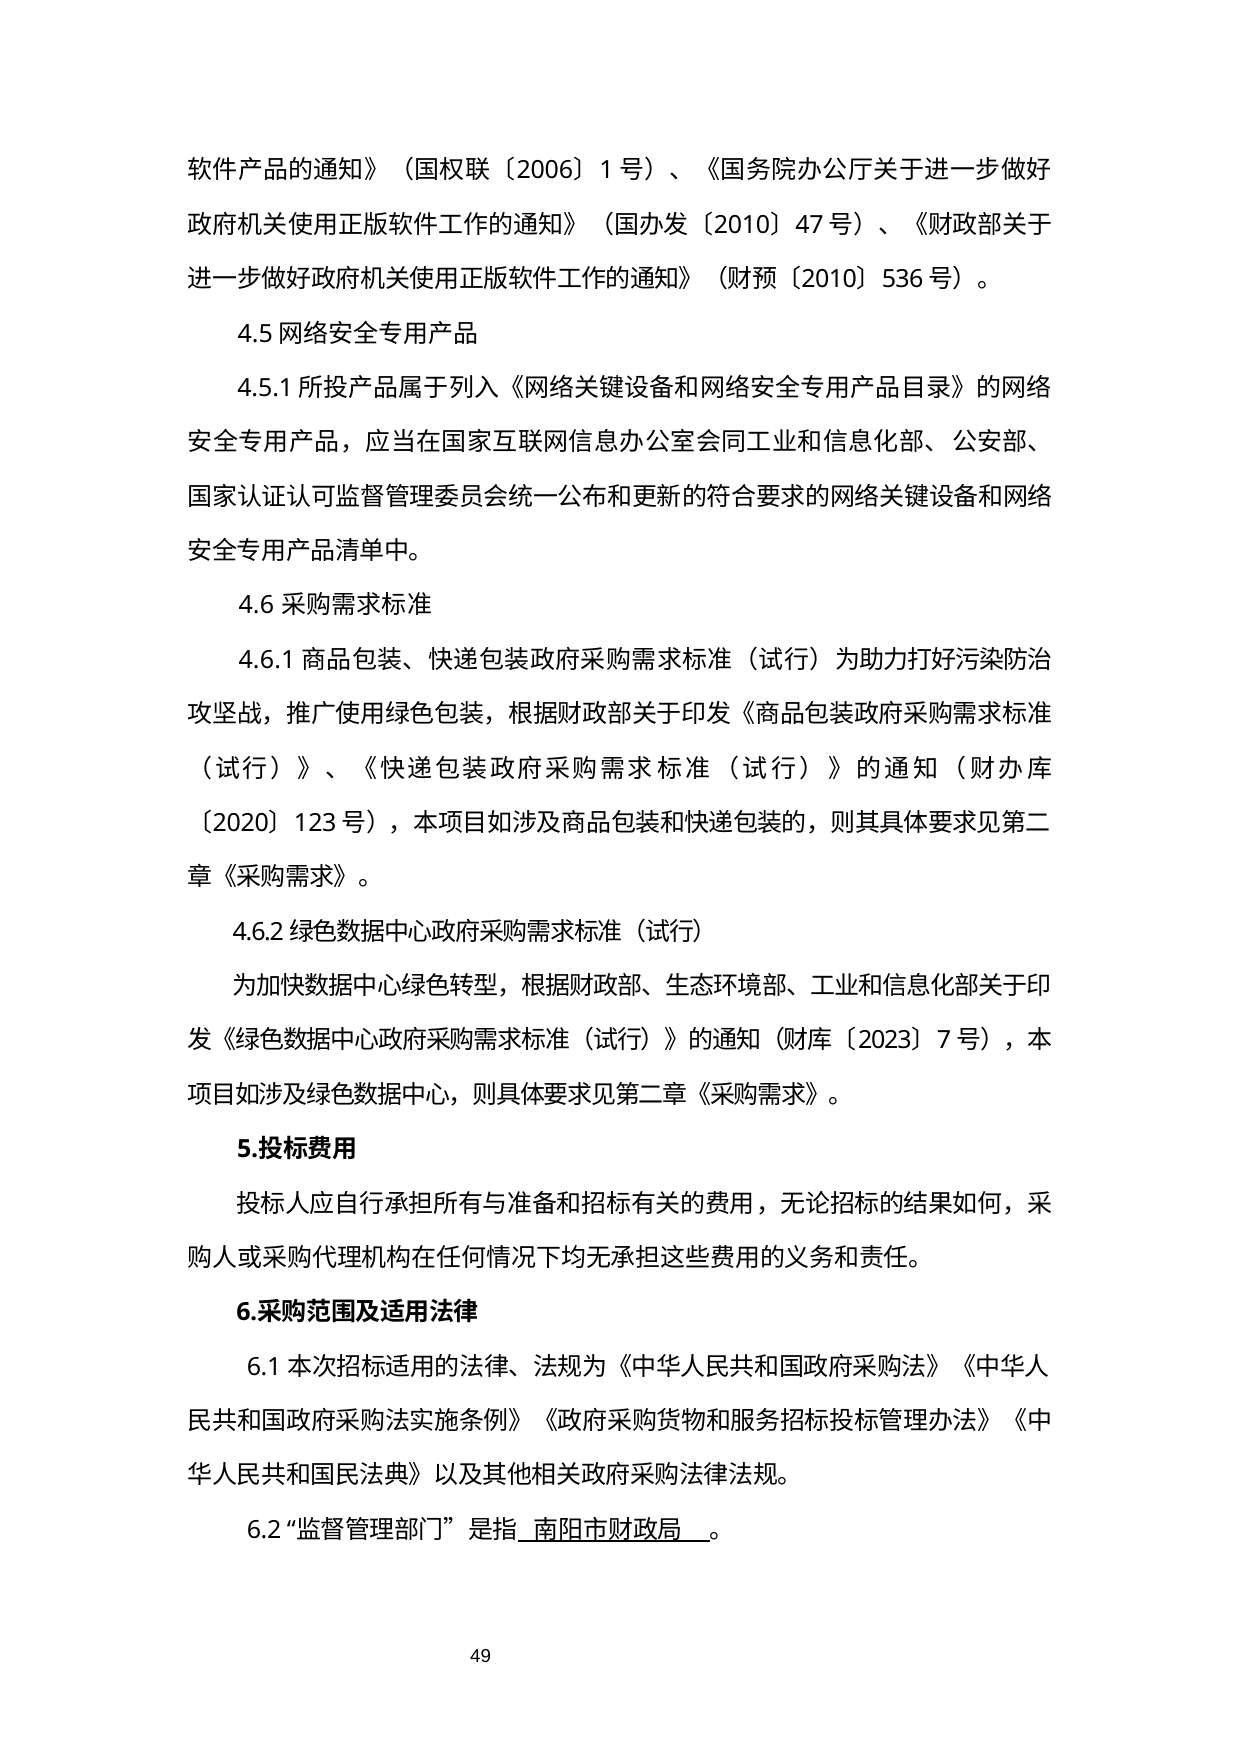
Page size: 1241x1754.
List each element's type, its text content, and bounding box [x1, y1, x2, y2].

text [187, 150, 1053, 295]
text 4.5网络安全专用产品 [187, 313, 1053, 349]
text 为加快数据中心绿色转型，根据财政部、生态环境部、工业和信息化部关于印发《绿色数据中心政府采购需求标准（试行）》的通知（财库〔2023〕7号），本项目如涉及绿色数据中心，则具体要求见第二章《采购需求》。 [187, 966, 1053, 1111]
text 6.采购范围及适用法律 [187, 1292, 1053, 1328]
text 4.6.1商品包装、快递包装政府采购需求标准（试行）为助力打好污染防治攻坚战，推广使用绿色包装，根据财政部关于印发《商品包装政府采购需求标准（试行）》、《快递包装政府采购需求标准（试行）》的通知（财办库〔2020〕123号），本项目如涉及商品包装和快递包装的，则其具体要求见第二章《采购需求》。 [187, 639, 1053, 893]
text 投标人应自行承担所有与准备和招标有关的费用，无论招标的结果如何，采购人或采购代理机构在任何情况下均无承担这些费用的义务和责任。 [187, 1183, 1053, 1274]
text 4.5.1所投产品属于列入《网络关键设备和网络安全专用产品目录》的网络安全专用产品，应当在国家互联网信息办公室会同工业和信息化部、公安部、国家认证认可监督管理委员会统一公布和更新的符合要求的网络关键设备和网络安全专用产品清单中。 [187, 367, 1053, 567]
text 5.投标费用 [187, 1129, 1053, 1165]
text 6.1 本次招标适用的法律、法规为《中华人民共和国政府采购法》《中华人民共和国政府采购法实施条例》《政府采购货物和服务招标投标管理办法》《中华人民共和国民法典》以及其他相关政府采购法律法规。 [187, 1346, 1053, 1491]
text 4.6 采购需求标准 [187, 585, 1053, 621]
text 4.6.2绿色数据中心政府采购需求标准（试行） [187, 911, 1053, 947]
text 6.2 “监督管理部门”是指 南阳市财政局 。 [187, 1509, 1053, 1546]
